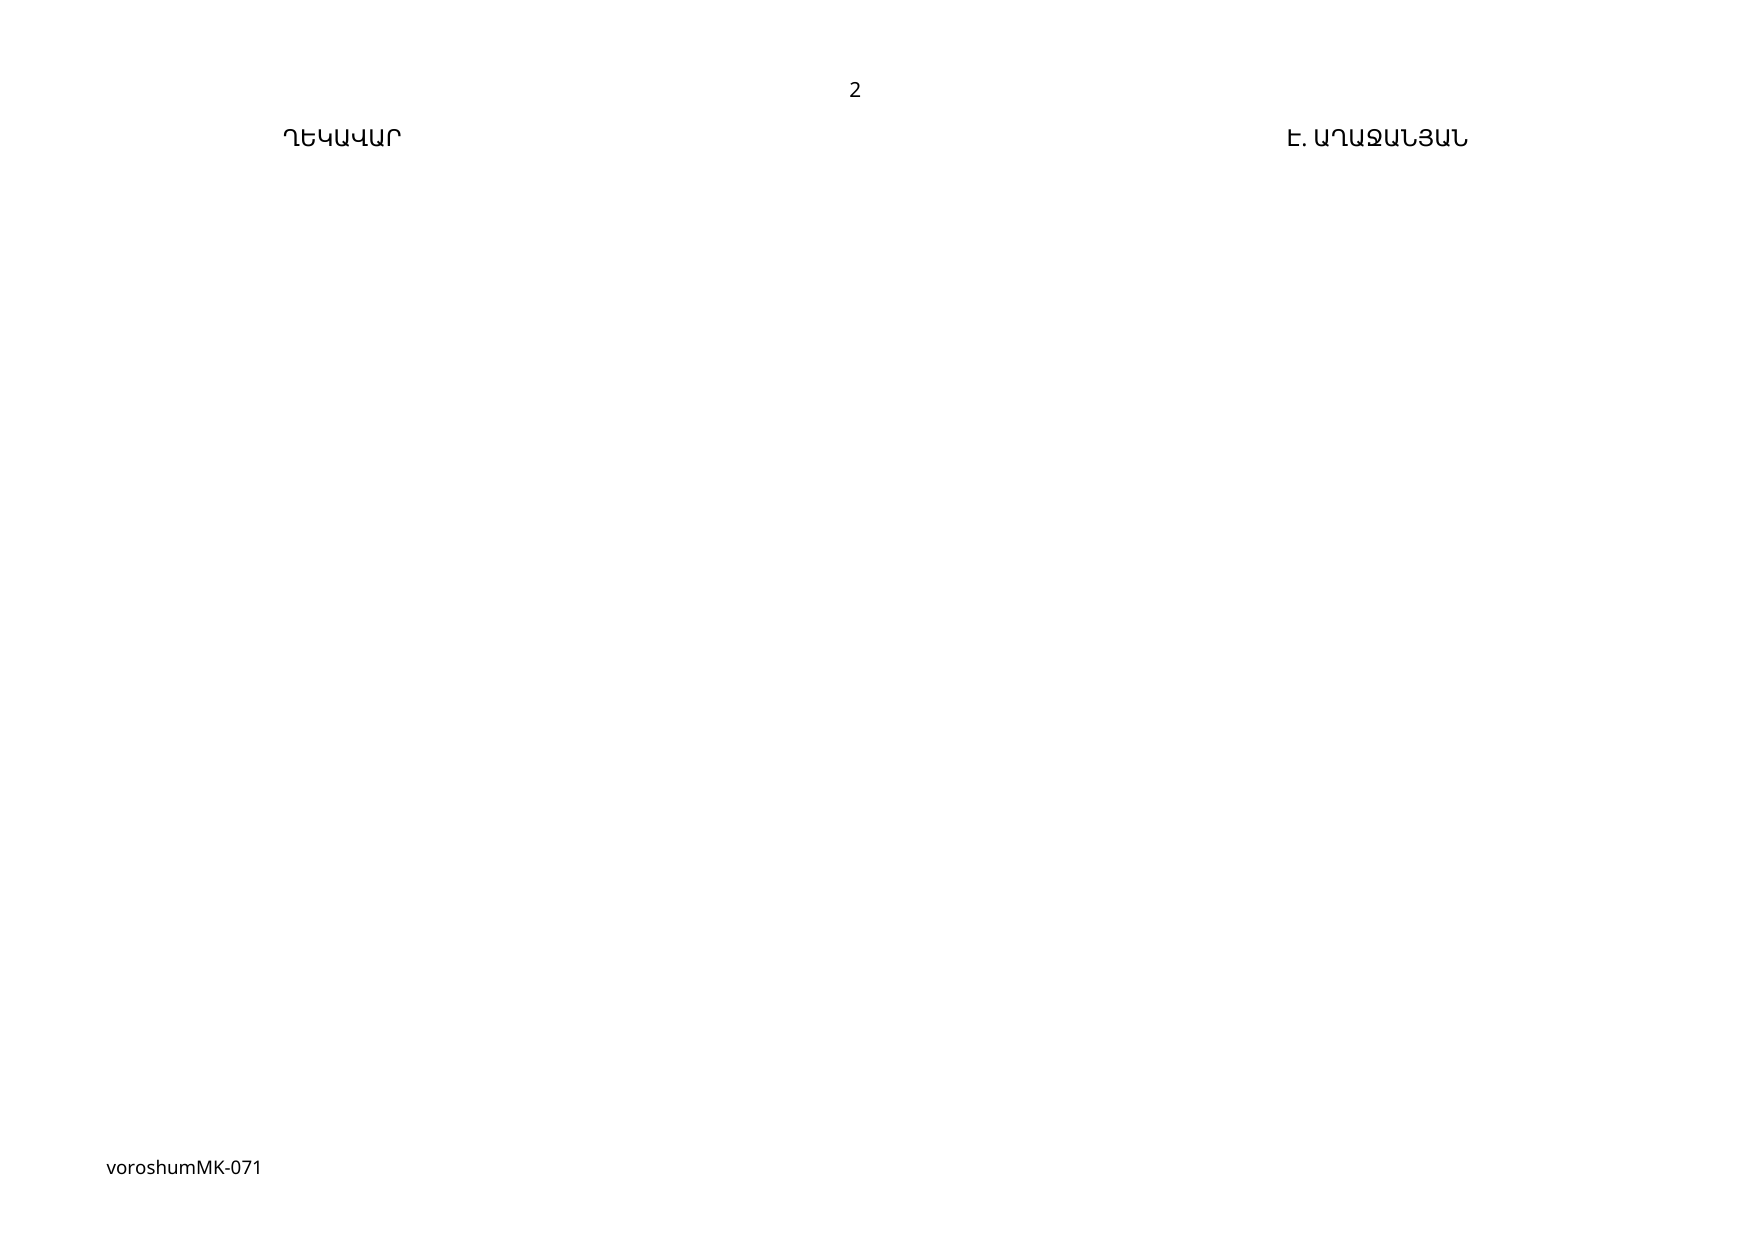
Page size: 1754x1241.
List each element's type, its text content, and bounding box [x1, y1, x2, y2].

text ՂԵԿԱՎԱՐ Է. ԱՂԱՋԱՆՅԱՆ [106, 122, 1604, 153]
